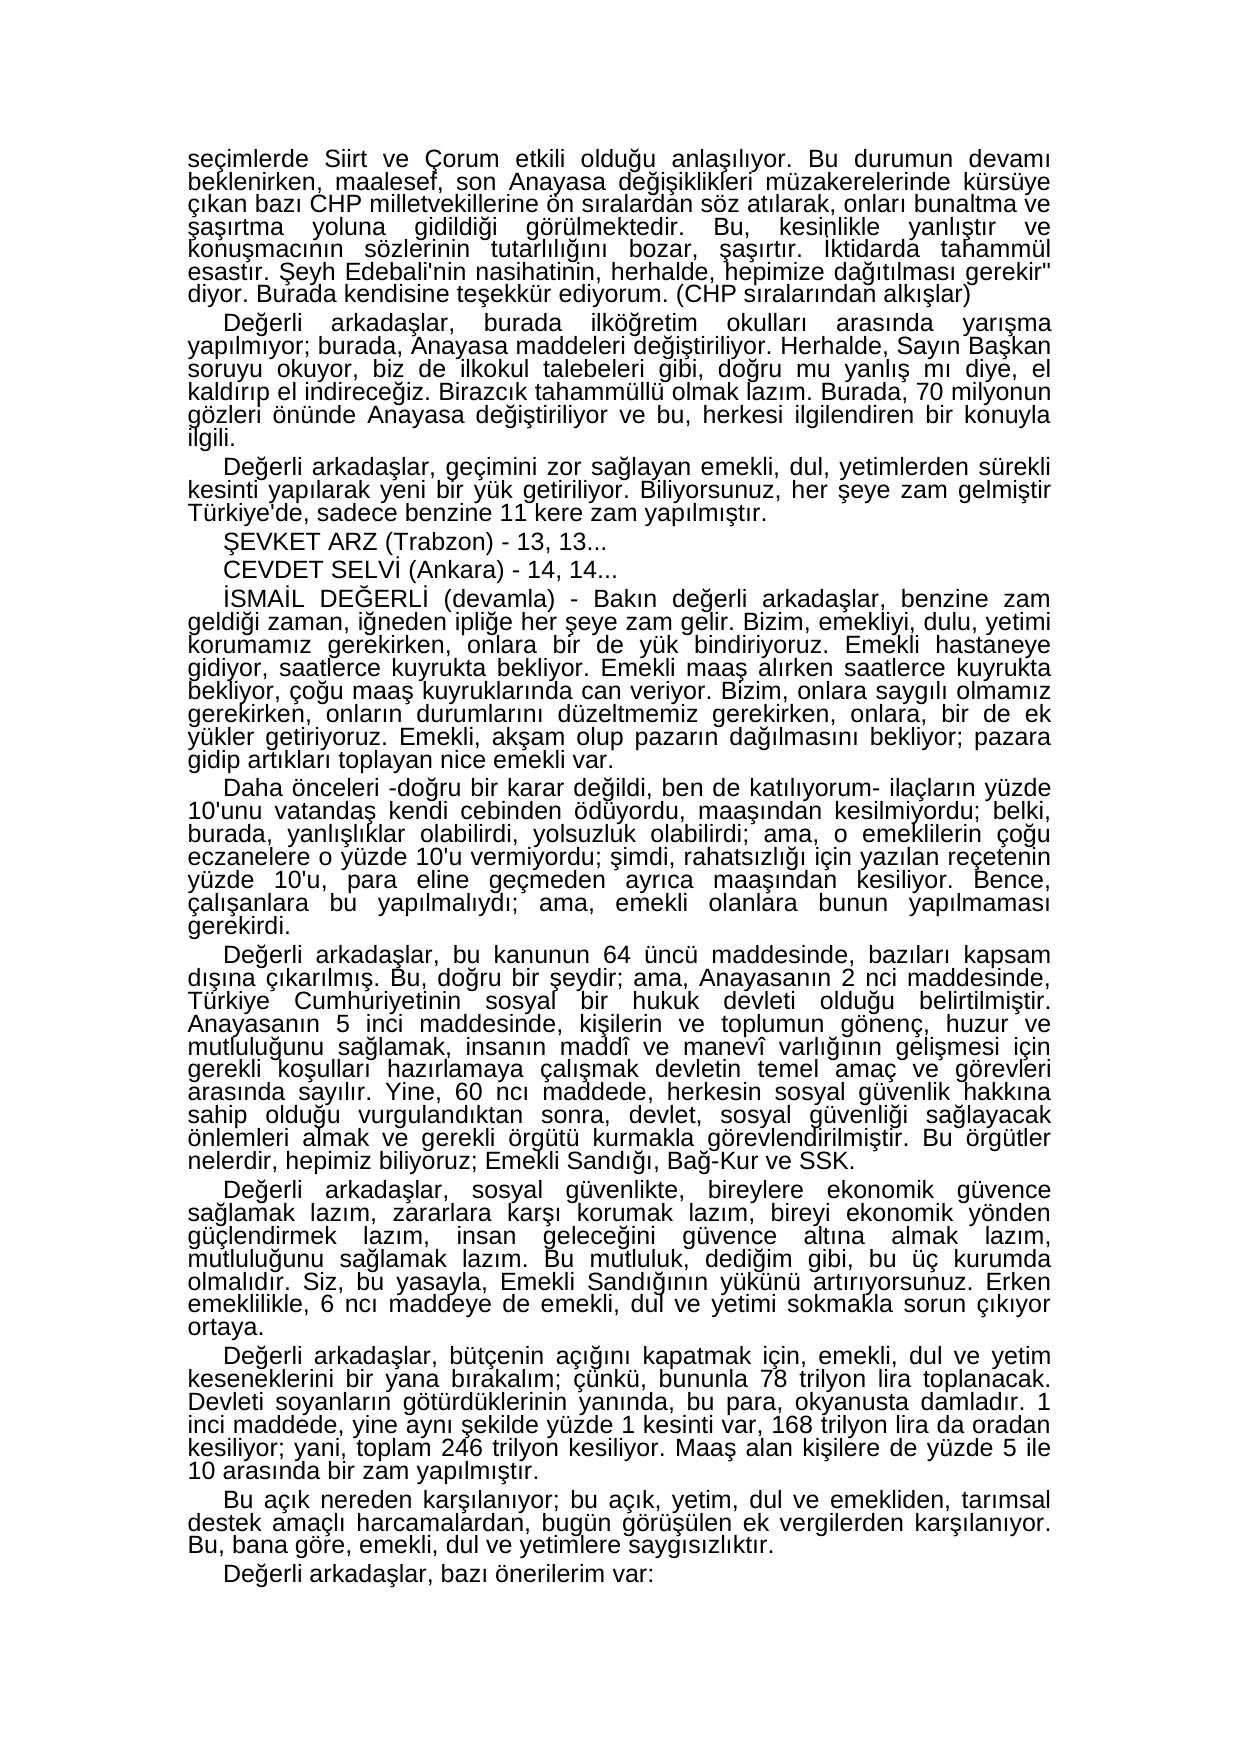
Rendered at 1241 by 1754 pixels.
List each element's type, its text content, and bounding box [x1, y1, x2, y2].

text Değerli arkadaşlar, burada ilköğretim okulları arasında yarışma yapılmıyor; burada, Anayasa maddeleri değiştiriliyor. Herhalde, Sayın Başkan soruyu okuyor, biz de ilkokul talebeleri gibi, doğru mu yanlış mı diye, el kaldırıp el indireceğiz. Birazcık tahammüllü olmak lazım. Burada, 70 milyonun gözleri önünde Anayasa değiştiriliyor ve bu, herkesi ilgilendiren bir konuyla ilgili. [187, 313, 1053, 451]
text Değerli arkadaşlar, bütçenin açığını kapatmak için, emekli, dul ve yetim keseneklerini bir yana bırakalım; çünkü, bununla 78 trilyon lira toplanacak. Devleti soyanların götürdüklerinin yanında, bu para, okyanusta damladır. 1 inci maddede, yine aynı şekilde yüzde 1 kesinti var, 168 trilyon lira da oradan kesiliyor; yani, toplam 246 trilyon kesiliyor. Maaş alan kişilere de yüzde 5 ile 10 arasında bir zam yapılmıştır. [187, 1346, 1053, 1484]
text ŞEVKET ARZ (Trabzon) - 13, 13... [187, 532, 390, 554]
text Değerli arkadaşlar, bazı önerilerim var: [187, 1564, 1053, 1587]
text Bu açık nereden karşılanıyor; bu açık, yetim, dul ve emekliden, tarımsal destek amaçlı harcamalardan, bugün görüşülen ek vergilerden karşılanıyor. Bu, bana göre, emekli, dul ve yetimlere saygısızlıktır. [187, 1490, 1053, 1558]
text CEVDET SELVİ (Ankara) - 14, 14... [499, 560, 1053, 583]
text Değerli arkadaşlar, geçimini zor sağlayan emekli, dul, yetimlerden sürekli kesinti yapılarak yeni bir yük getiriliyor. Biliyorsunuz, her şeye zam gelmiştir Türkiye'de, sadece benzine 11 kere zam yapılmıştır. [187, 457, 1053, 526]
text İSMAİL DEĞERLİ (devamla) - Bakın değerli arkadaşlar, benzine zam geldiği zaman, iğneden ipliğe her şeye zam gelir. Bizim, emekliyi, dulu, yetimi korumamız gerekirken, onlara bir de yük bindiriyoruz. Emekli hastaneye gidiyor, saatlerce kuyrukta bekliyor. Emekli maaş alırken saatlerce kuyrukta bekliyor, çoğu maaş kuyruklarında can veriyor. Bizim, onlara saygılı olmamız gerekirken, onların durumlarını düzeltmemiz gerekirken, onlara, bir de ek yükler getiriyoruz. Emekli, akşam olup pazarın dağılmasını bekliyor; pazara gidip artıkları toplayan nice emekli var. [187, 589, 1053, 773]
text CEVDET SELVİ (Ankara) - 14, 14... [187, 560, 414, 583]
text Değerli arkadaşlar, sosyal güvenlikte, bireylere ekonomik güvence sağlamak lazım, zararlara karşı korumak lazım, bireyi ekonomik yönden güçlendirmek lazım, insan geleceğini güvence altına almak lazım, mutluluğunu sağlamak lazım. Bu mutluluk, dediğim gibi, bu üç kurumda olmalıdır. Siz, bu yasayla, Emekli Sandığının yükünü artırıyorsunuz. Erken emeklilikle, 6 ncı maddeye de emekli, dul ve yetimi sokmakla sorun çıkıyor ortaya. [187, 1180, 1053, 1340]
text CEVDET SELVİ (Ankara) - 14, 14... [412, 560, 501, 583]
text ŞEVKET ARZ (Trabzon) - 13, 13... [388, 532, 490, 554]
text Daha önceleri -doğru bir karar değildi, ben de katılıyorum- ilaçların yüzde 10'unu vatandaş kendi cebinden ödüyordu, maaşından kesilmiyordu; belki, burada, yanlışlıklar olabilirdi, yolsuzluk olabilirdi; ama, o emeklilerin çoğu eczanelere o yüzde 10'u vermiyordu; şimdi, rahatsızlığı için yazılan reçetenin yüzde 10'u, para eline geçmeden ayrıca maaşından kesiliyor. Bence, çalışanlara bu yapılmalıydı; ama, emekli olanlara bunun yapılmaması gerekirdi. [187, 778, 1053, 939]
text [187, 150, 1053, 307]
text Değerli arkadaşlar, bu kanunun 64 üncü maddesinde, bazıları kapsam dışına çıkarılmış. Bu, doğru bir şeydir; ama, Anayasanın 2 nci maddesinde, Türkiye Cumhuriyetinin sosyal bir hukuk devleti olduğu belirtilmiştir. Anayasanın 5 inci maddesinde, kişilerin ve toplumun gönenç, huzur ve mutluluğunu sağlamak, insanın maddî ve manevî varlığının gelişmesi için gerekli koşulları hazırlamaya çalışmak devletin temel amaç ve görevleri arasında sayılır. Yine, 60 ncı maddede, herkesin sosyal güvenlik hakkına sahip olduğu vurgulandıktan sonra, devlet, sosyal güvenliği sağlayacak önlemleri almak ve gerekli örgütü kurmakla görevlendirilmiştir. Bu örgütler nelerdir, hepimiz biliyoruz; Emekli Sandığı, Bağ-Kur ve SSK. [187, 945, 1053, 1174]
text ŞEVKET ARZ (Trabzon) - 13, 13... [488, 532, 1053, 554]
